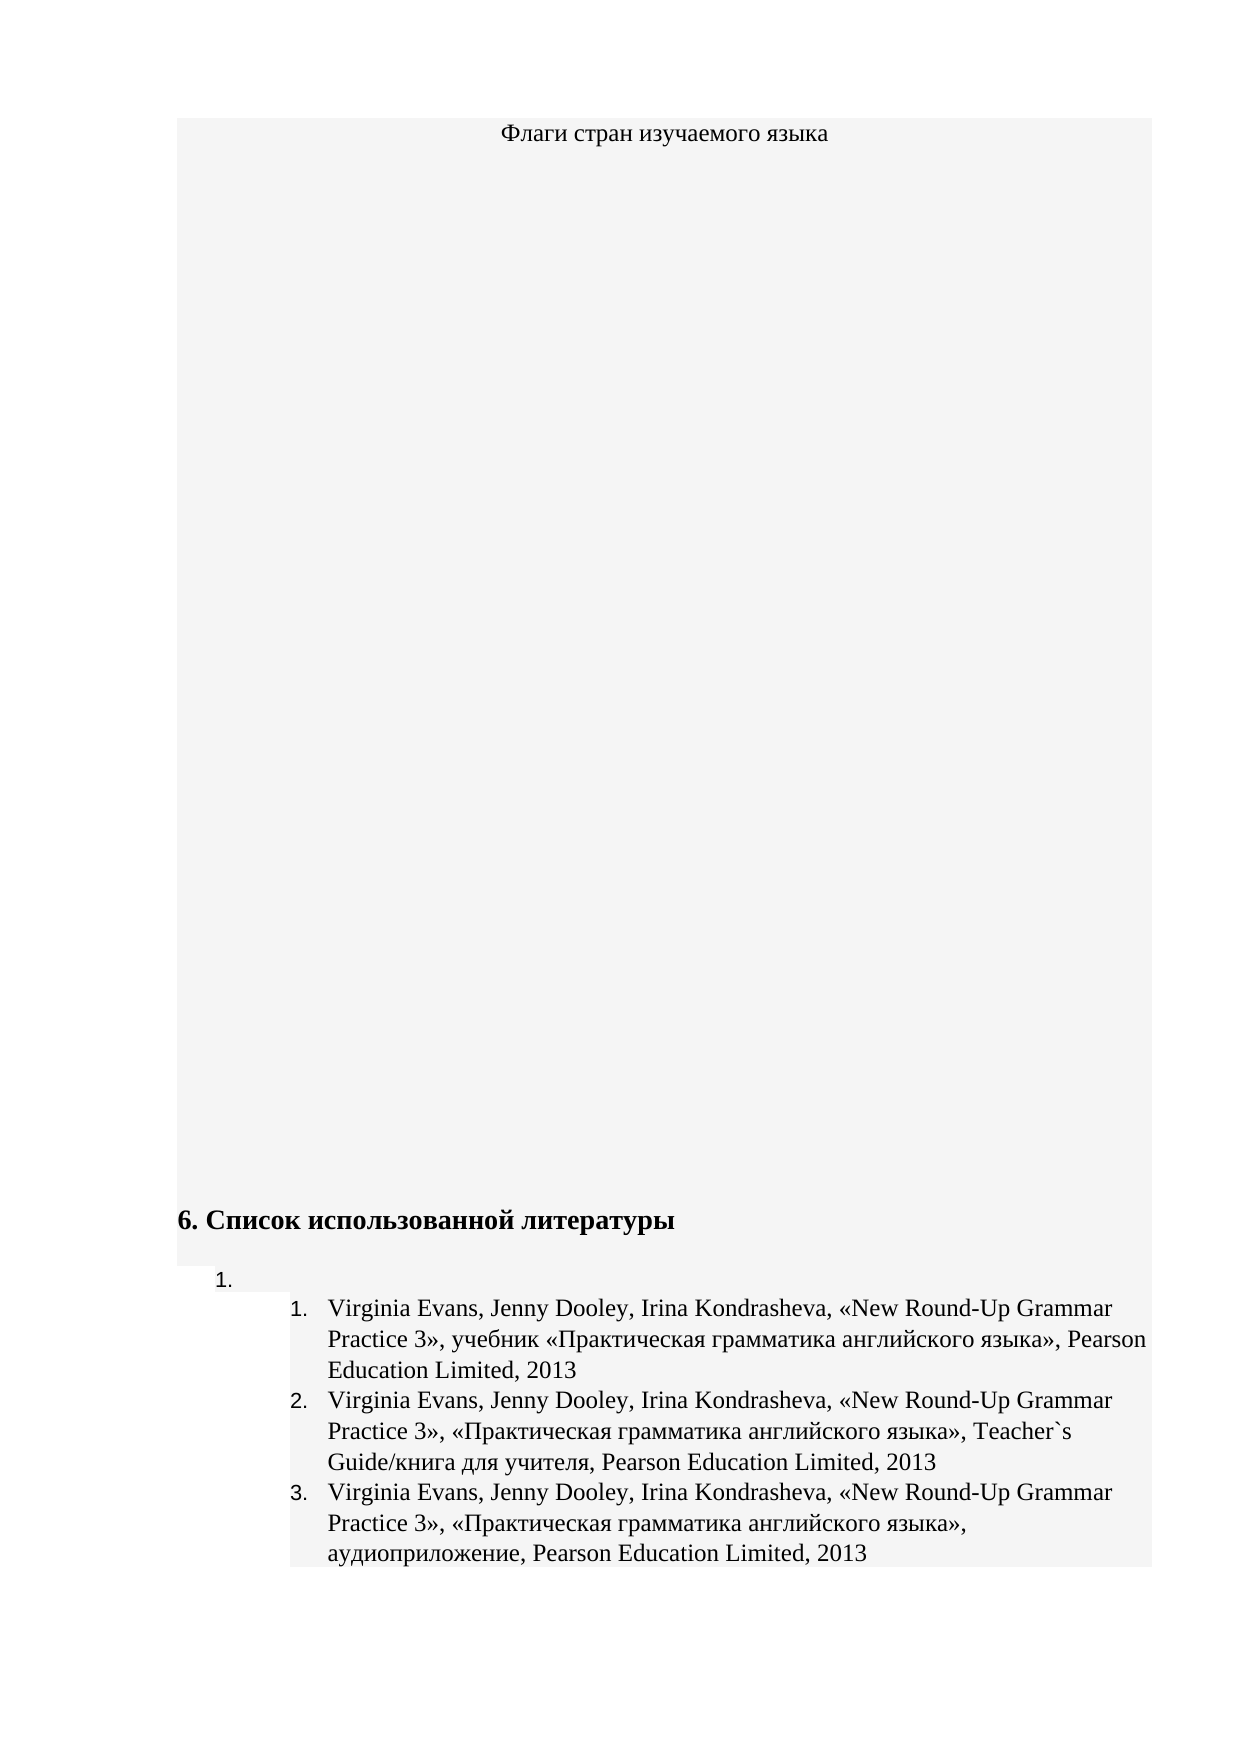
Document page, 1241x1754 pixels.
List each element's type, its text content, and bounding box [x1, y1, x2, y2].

text Флаги стран изучаемого языка [177, 118, 1152, 147]
list Virginia Evans, Jenny Dooley, Irina Kondrasheva, «New Round-Up Grammar Practice 3», учебник «Практическая грамматика английского языка», Pearson Education Limited, 2013 [290, 1292, 1152, 1383]
list Virginia Evans, Jenny Dooley, Irina Kondrasheva, «New Round-Up Grammar Practice 3», «Практическая грамматика английского языка», аудиоприложение, Pearson Education Limited, 2013 [290, 1475, 1152, 1567]
list Virginia Evans, Jenny Dooley, Irina Kondrasheva, «New Round-Up Grammar Practice 3», «Практическая грамматика английского языка», Teacher`s Guide/книга для учителя, Pearson Education Limited, 2013 [290, 1383, 1152, 1475]
text 6. Список использованной литературы [177, 1203, 1152, 1236]
